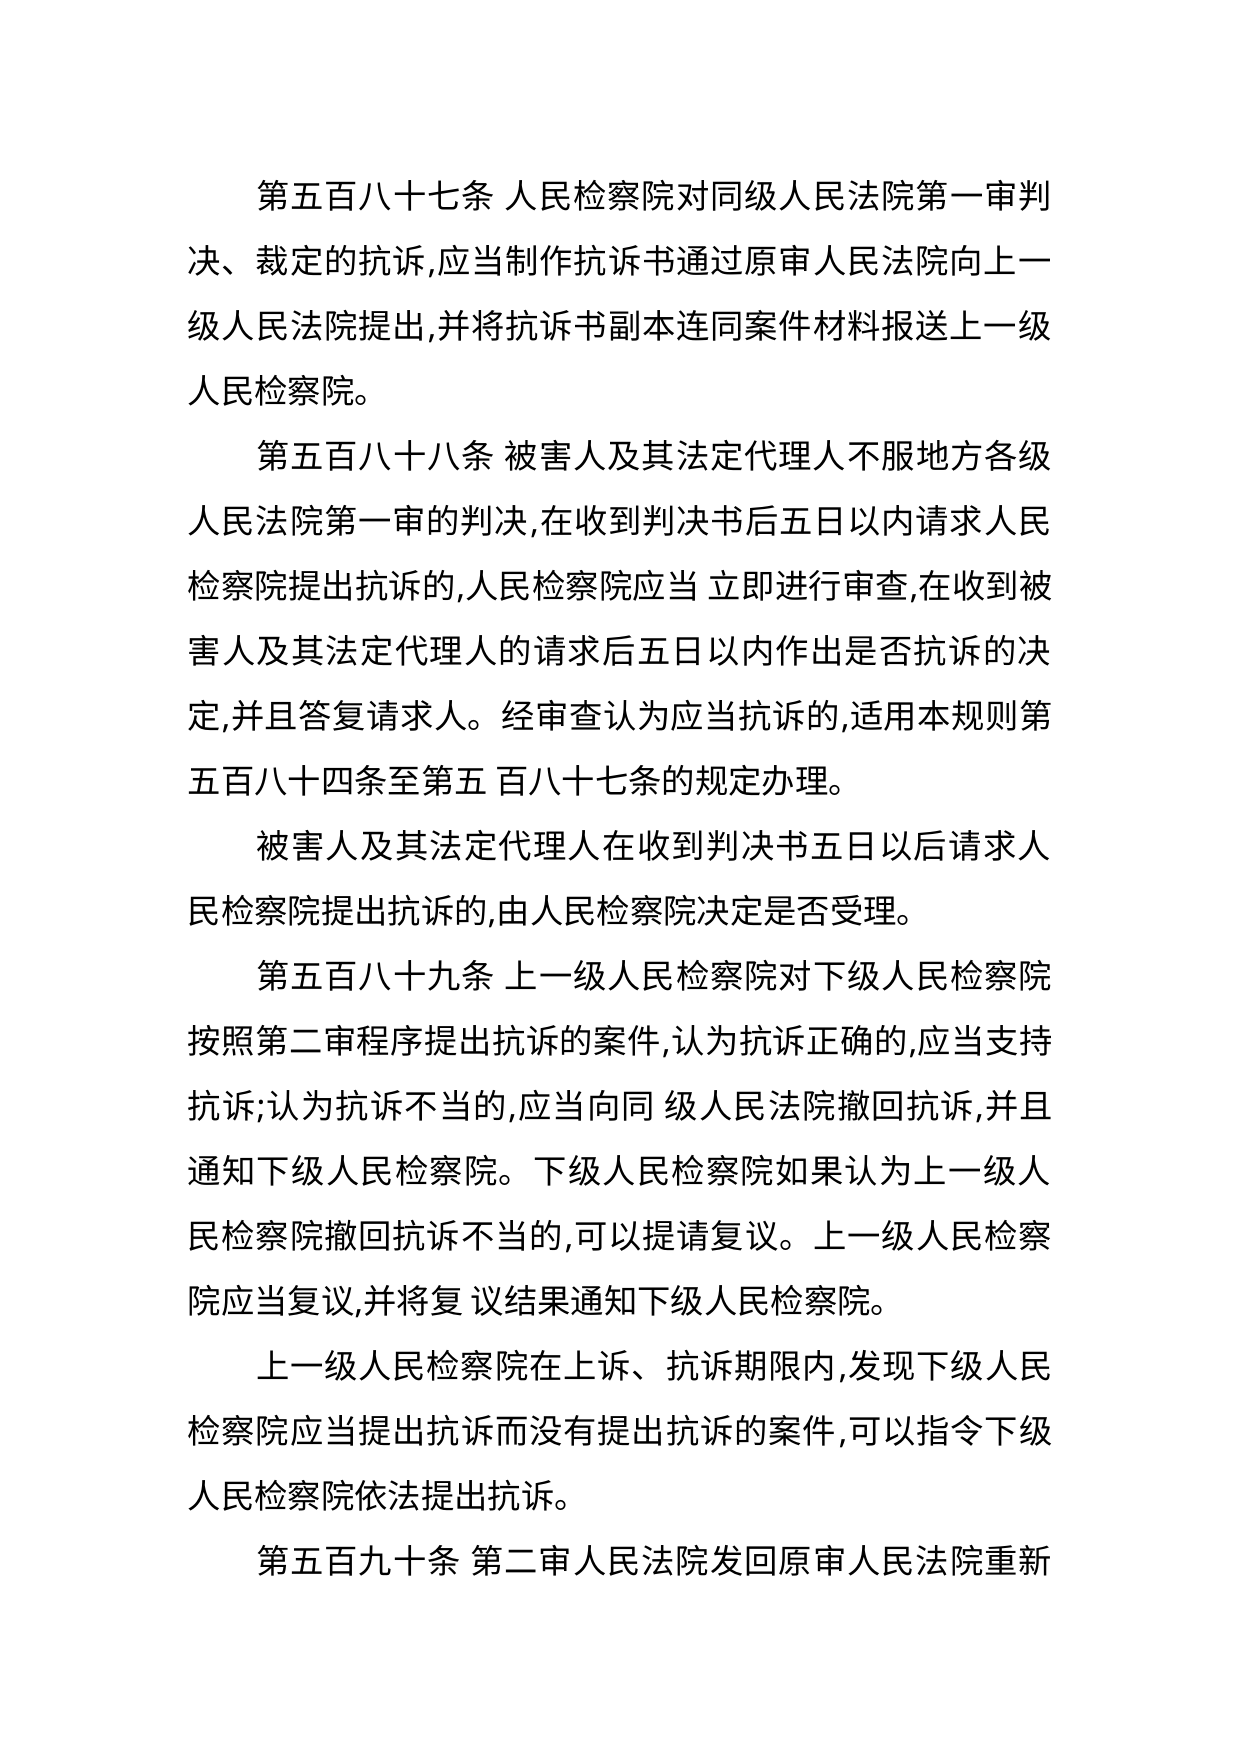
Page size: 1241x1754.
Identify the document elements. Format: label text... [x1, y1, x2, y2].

text 第五百八十八条 被害人及其法定代理人不服地方各级人民法院第一审的判决,在收到判决书后五日以内请求人民检察院提出抗诉的,人民检察院应当 立即进行审查,在收到被害人及其法定代理人的请求后五日以内作出是否抗诉的决定,并且答复请求人。经审查认为应当抗诉的,适用本规则第五百八十四条至第五 百八十七条的规定办理。 [187, 422, 1053, 812]
text 上一级人民检察院在上诉、抗诉期限内,发现下级人民检察院应当提出抗诉而没有提出抗诉的案件,可以指令下级人民检察院依法提出抗诉。 [187, 1332, 1053, 1527]
text 第五百八十七条 人民检察院对同级人民法院第一审判决、裁定的抗诉,应当制作抗诉书通过原审人民法院向上一级人民法院提出,并将抗诉书副本连同案件材料报送上一级人民检察院。 [187, 162, 1053, 422]
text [187, 1527, 1053, 1592]
text 第五百八十九条 上一级人民检察院对下级人民检察院按照第二审程序提出抗诉的案件,认为抗诉正确的,应当支持抗诉;认为抗诉不当的,应当向同 级人民法院撤回抗诉,并且通知下级人民检察院。下级人民检察院如果认为上一级人民检察院撤回抗诉不当的,可以提请复议。上一级人民检察院应当复议,并将复 议结果通知下级人民检察院。 [187, 942, 1053, 1332]
text 被害人及其法定代理人在收到判决书五日以后请求人民检察院提出抗诉的,由人民检察院决定是否受理。 [187, 812, 1053, 942]
